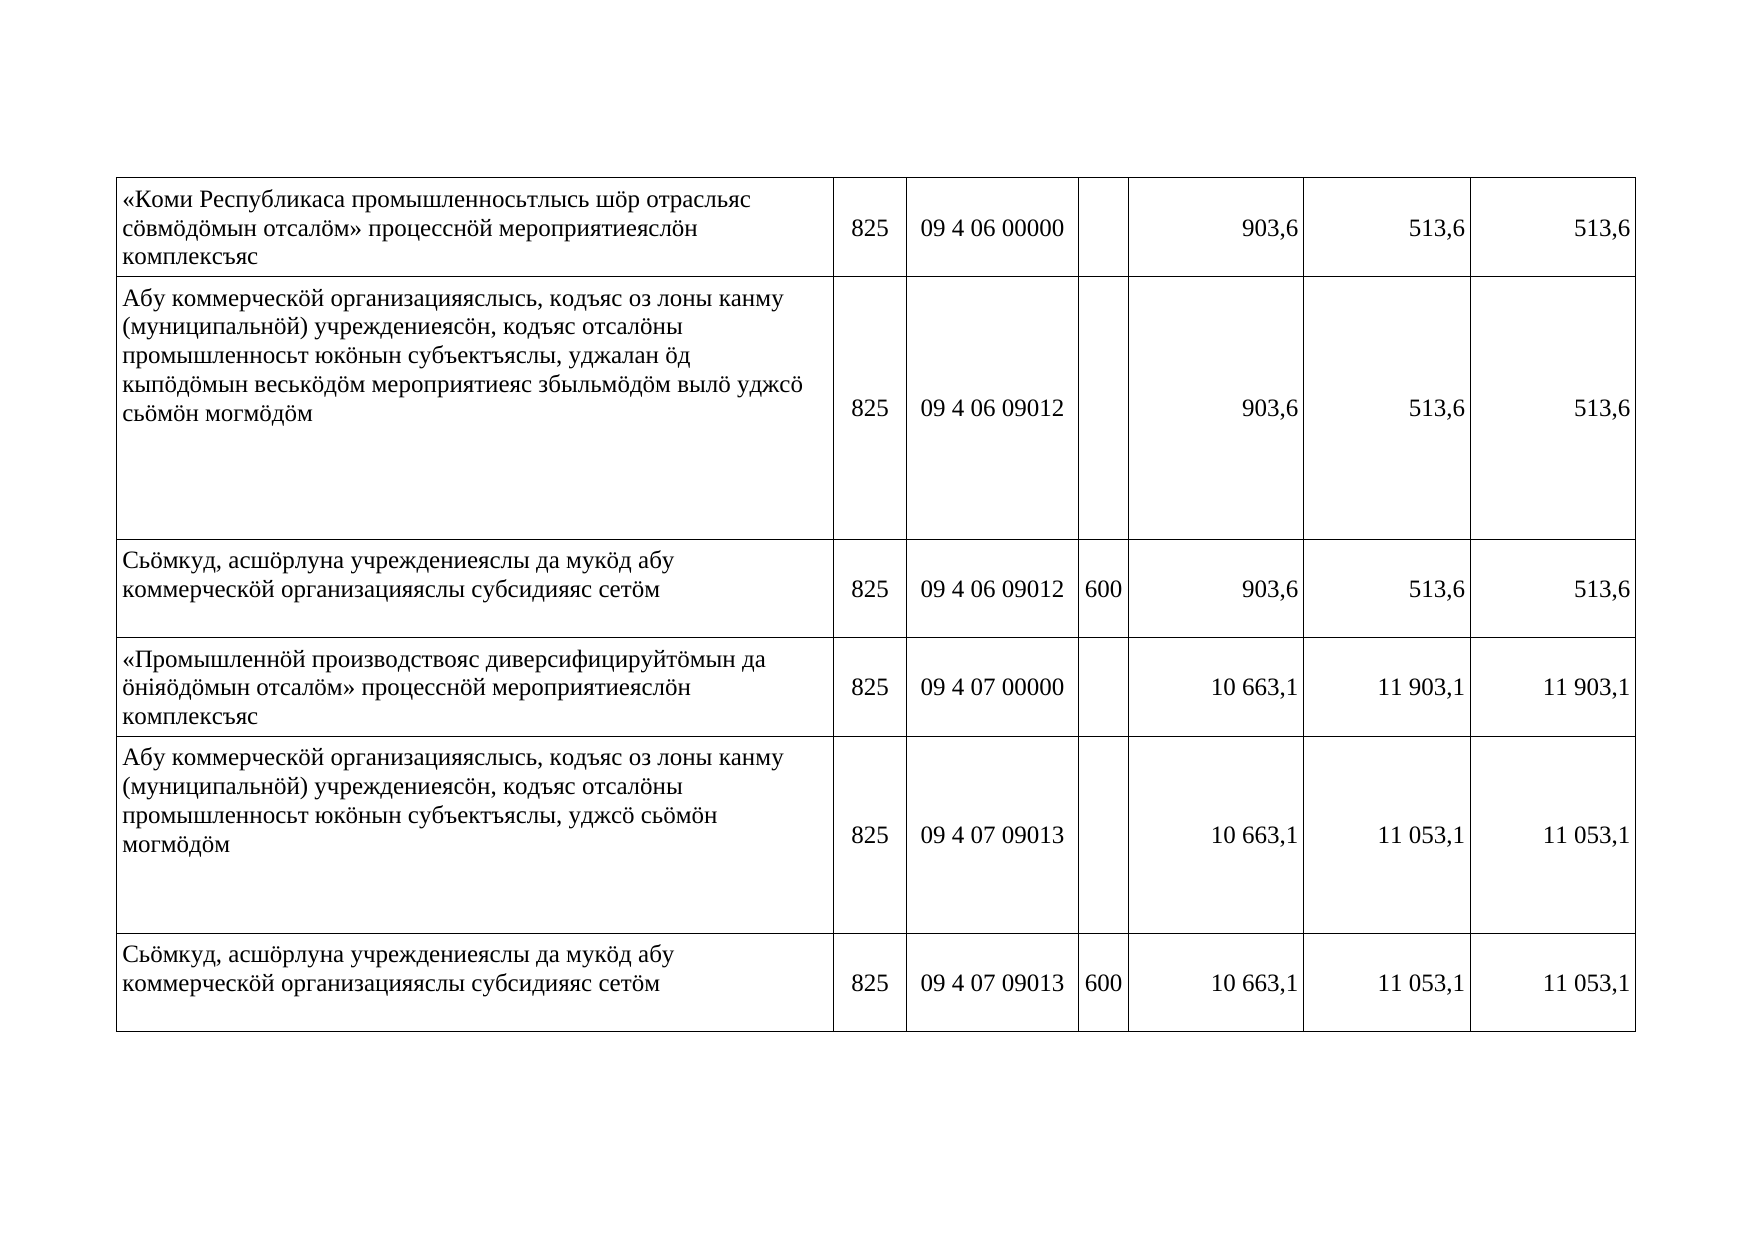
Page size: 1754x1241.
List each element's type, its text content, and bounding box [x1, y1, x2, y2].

table_cell [1079, 638, 1128, 736]
table_cell 825 [834, 277, 906, 538]
table_cell 903,6 [1129, 540, 1303, 637]
table_cell 11 053,1 [1304, 737, 1470, 932]
table_cell [1079, 178, 1128, 276]
table_cell 825 [834, 178, 906, 276]
table_cell 600 [1079, 934, 1128, 1031]
table_cell 11 903,1 [1304, 638, 1470, 736]
table_cell «Коми Республикаса промышленносьтлысь шӧр отрасльяс сӧвмӧдӧмын отсалӧм» процесснӧй мероприятиеяслӧн комплексъяс [117, 178, 833, 276]
table_cell Сьӧмкуд, асшӧрлуна учреждениеяслы да мукӧд абу коммерческӧй организацияяслы субсидияяс сетӧм [117, 540, 833, 637]
table_cell 513,6 [1471, 540, 1635, 637]
table_cell 825 [834, 638, 906, 736]
table_cell 10 663,1 [1129, 934, 1303, 1031]
table_cell 09 4 07 00000 [907, 638, 1078, 736]
table_cell 903,6 [1129, 277, 1303, 538]
table_cell 825 [834, 540, 906, 637]
table_cell 11 053,1 [1471, 934, 1635, 1031]
table_cell 513,6 [1304, 277, 1470, 538]
table_cell 09 4 06 09012 [907, 277, 1078, 538]
table_cell 825 [834, 934, 906, 1031]
table_cell [1079, 737, 1128, 932]
table_cell 513,6 [1471, 178, 1635, 276]
table_cell 09 4 07 09013 [907, 934, 1078, 1031]
table_cell 10 663,1 [1129, 737, 1303, 932]
table_cell Абу коммерческӧй организацияяслысь, кодъяс оз лоны канму (муниципальнӧй) учреждениеясӧн, кодъяс отсалӧны промышленносьт юкӧнын субъектъяслы, уджалан ӧд кыпӧдӧмын веськӧдӧм мероприятиеяс збыльмӧдӧм вылӧ уджсӧ сьӧмӧн могмӧдӧм [117, 277, 833, 538]
table_cell 09 4 06 09012 [907, 540, 1078, 637]
table_cell Сьӧмкуд, асшӧрлуна учреждениеяслы да мукӧд абу коммерческӧй организацияяслы субсидияяс сетӧм [117, 934, 833, 1031]
table_cell 600 [1079, 540, 1128, 637]
table_cell 513,6 [1304, 178, 1470, 276]
table_cell 10 663,1 [1129, 638, 1303, 736]
table_cell 513,6 [1304, 540, 1470, 637]
table_cell 11 053,1 [1304, 934, 1470, 1031]
table_cell 903,6 [1129, 178, 1303, 276]
table_cell Абу коммерческӧй организацияяслысь, кодъяс оз лоны канму (муниципальнӧй) учреждениеясӧн, кодъяс отсалӧны промышленносьт юкӧнын субъектъяслы, уджсӧ сьӧмӧн могмӧдӧм [117, 737, 833, 932]
table_cell 11 053,1 [1471, 737, 1635, 932]
table_cell [1079, 277, 1128, 538]
table_cell 11 903,1 [1471, 638, 1635, 736]
table_cell «Промышленнӧй производствояс диверсифицируйтӧмын да ӧніяӧдӧмын отсалӧм» процесснӧй мероприятиеяслӧн комплексъяс [117, 638, 833, 736]
table_cell 09 4 07 09013 [907, 737, 1078, 932]
table_cell 825 [834, 737, 906, 932]
table_cell 513,6 [1471, 277, 1635, 538]
table_cell 09 4 06 00000 [907, 178, 1078, 276]
